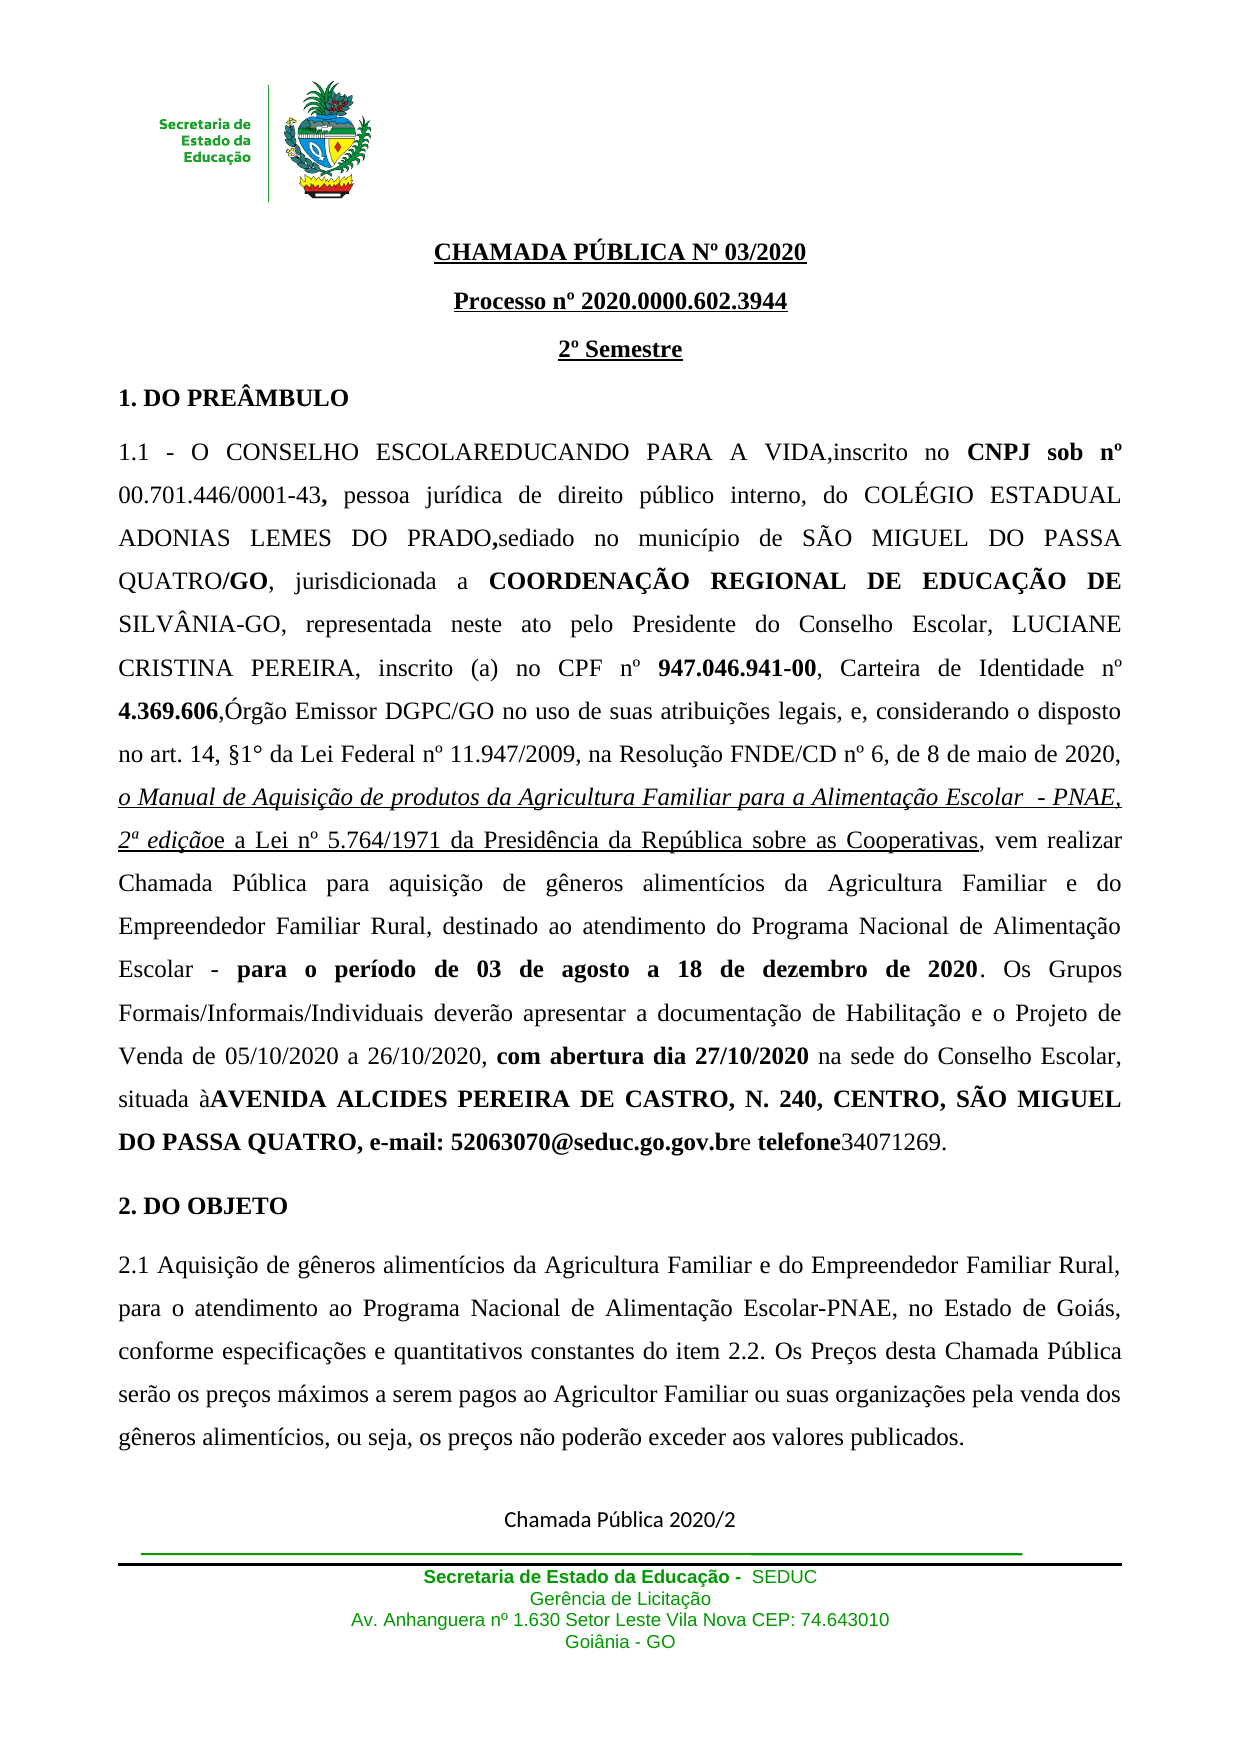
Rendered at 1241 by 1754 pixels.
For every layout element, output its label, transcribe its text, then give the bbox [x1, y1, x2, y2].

text 1.1 - O CONSELHO ESCOLAREDUCANDO PARA A VIDA,inscrito no CNPJ sob nº 00.701.446/0001-43, pessoa jurídica de direito público interno, do COLÉGIO ESTADUAL ADONIAS LEMES DO PRADO,sediado no município de SÃO MIGUEL DO PASSA QUATRO/GO, jurisdicionada a COORDENAÇÃO REGIONAL DE EDUCAÇÃO DE SILVÂNIA-GO, representada neste ato pelo Presidente do Conselho Escolar, LUCIANE CRISTINA PEREIRA, inscrito (a) no CPF nº 947.046.941-00, Carteira de Identidade nº 4.369.606,Órgão Emissor DGPC/GO no uso de suas atribuições legais, e, considerando o disposto no art. 14, §1° da Lei Federal nº 11.947/2009, na Resolução FNDE/CD nº 6, de 8 de maio de 2020, o Manual de Aquisição de produtos da Agricultura Familiar para a Alimentação Escolar - PNAE, 2ª ediçãoe a Lei nº 5.764/1971 da Presidência da República sobre as Cooperativas, vem realizar Chamada Pública para aquisição de gêneros alimentícios da Agricultura Familiar e do Empreendedor Familiar Rural, destinado ao atendimento do Programa Nacional de Alimentação Escolar - para o período de 03 de agosto a 18 de dezembro de 2020. Os Grupos Formais/Informais/Individuais deverão apresentar a documentação de Habilitação e o Projeto de Venda de 05/10/2020 a 26/10/2020, com abertura dia 27/10/2020 na sede do Conselho Escolar, situada àAVENIDA ALCIDES PEREIRA DE CASTRO, N. 240, CENTRO, SÃO MIGUEL DO PASSA QUATRO, e-mail: 52063070@seduc.go.gov.bre telefone34071269. [118, 437, 1122, 807]
text 2. DO OBJETO [118, 1191, 1122, 1220]
text 2º Semestre [118, 334, 1122, 363]
text 1. DO PREÂMBULO [118, 383, 1122, 412]
text 2.1 Aquisição de gêneros alimentícios da Agricultura Familiar e do Empreendedor Familiar Rural, para o atendimento ao Programa Nacional de Alimentação Escolar-PNAE, no Estado de Goiás, conforme especificações e quantitativos constantes do item 2.2. Os Preços desta Chamada Pública serão os preços máximos a serem pagos ao Agricultor Familiar ou suas organizações pela venda dos gêneros alimentícios, ou seja, os preços não poderão exceder aos valores publicados. [118, 1250, 1122, 1451]
text 1.1 - O CONSELHO ESCOLAREDUCANDO PARA A VIDA,inscrito no CNPJ sob nº 00.701.446/0001-43, pessoa jurídica de direito público interno, do COLÉGIO ESTADUAL ADONIAS LEMES DO PRADO,sediado no município de SÃO MIGUEL DO PASSA QUATRO/GO, jurisdicionada a COORDENAÇÃO REGIONAL DE EDUCAÇÃO DE SILVÂNIA-GO, representada neste ato pelo Presidente do Conselho Escolar, LUCIANE CRISTINA PEREIRA, inscrito (a) no CPF nº 947.046.941-00, Carteira de Identidade nº 4.369.606,Órgão Emissor DGPC/GO no uso de suas atribuições legais, e, considerando o disposto no art. 14, §1° da Lei Federal nº 11.947/2009, na Resolução FNDE/CD nº 6, de 8 de maio de 2020, o Manual de Aquisição de produtos da Agricultura Familiar para a Alimentação Escolar - PNAE, 2ª ediçãoe a Lei nº 5.764/1971 da Presidência da República sobre as Cooperativas, vem realizar Chamada Pública para aquisição de gêneros alimentícios da Agricultura Familiar e do Empreendedor Familiar Rural, destinado ao atendimento do Programa Nacional de Alimentação Escolar - para o período de 03 de agosto a 18 de dezembro de 2020. Os Grupos Formais/Informais/Individuais deverão apresentar a documentação de Habilitação e o Projeto de Venda de 05/10/2020 a 26/10/2020, com abertura dia 27/10/2020 na sede do Conselho Escolar, situada àAVENIDA ALCIDES PEREIRA DE CASTRO, N. 240, CENTRO, SÃO MIGUEL DO PASSA QUATRO, e-mail: 52063070@seduc.go.gov.bre telefone34071269. [118, 808, 1122, 1156]
text CHAMADA PÚBLICA Nº 03/2020 [118, 237, 1122, 266]
picture [118, 73, 412, 210]
text Processo nº 2020.0000.602.3944 [118, 286, 1122, 314]
